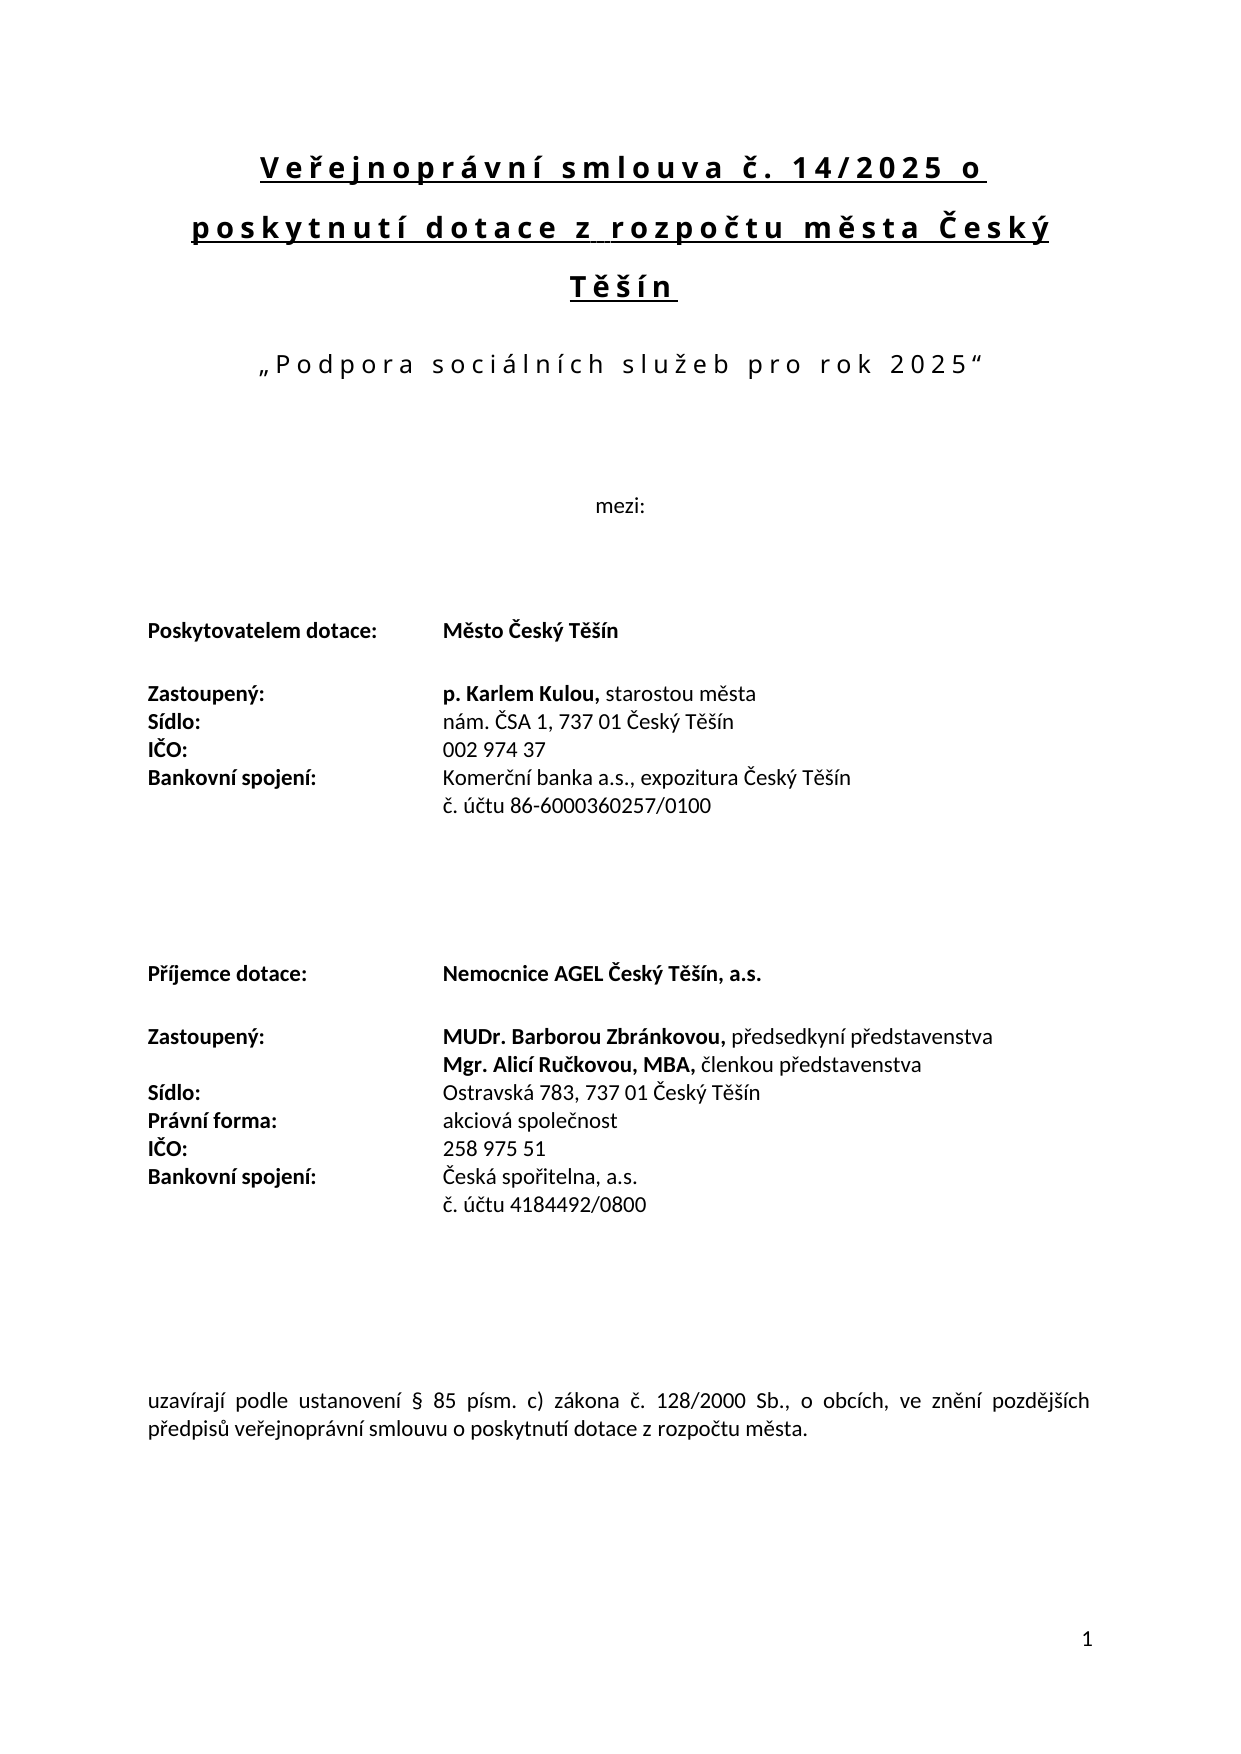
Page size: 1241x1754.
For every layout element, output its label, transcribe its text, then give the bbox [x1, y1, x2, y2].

text Poskytovatelem dotace: Město Český Těšín [148, 616, 1093, 644]
text Bankovní spojení: Komerční banka a.s., expozitura Český Těšín [148, 763, 1093, 791]
text Zastoupený: MUDr. Barborou Zbránkovou, předsedkyní představenstva [148, 1022, 1093, 1050]
text IČO: 002 974 37 [148, 735, 1093, 763]
text č. účtu 4184492/0800 [148, 1190, 1093, 1218]
text Příjemce dotace: Nemocnice AGEL Český Těšín, a.s. [148, 959, 1093, 987]
text Sídlo: nám. ČSA 1, 737 01 Český Těšín [148, 707, 1093, 735]
text uzavírají podle ustanovení § 85 písm. c) zákona č. 128/2000 Sb., o obcích, ve znění pozdějších předpisů veřejnoprávní smlouvu o poskytnutí dotace z rozpočtu města. [148, 1386, 1093, 1442]
text Mgr. Alicí Ručkovou, MBA, členkou představenstva [148, 1050, 1093, 1078]
text Právní forma: akciová společnost [148, 1106, 1093, 1134]
text Bankovní spojení: Česká spořitelna, a.s. [148, 1162, 1093, 1190]
text Zastoupený: p. Karlem Kulou, starostou města [148, 679, 1093, 707]
text č. účtu 86-6000360257/0100 [148, 791, 1093, 819]
text Veřejnoprávní smlouva č. 14/2025 o poskytnutí dotace z rozpočtu města Český Těšín [148, 148, 1093, 306]
text Sídlo: Ostravská 783, 737 01 Český Těšín [148, 1078, 1093, 1106]
text mezi: [148, 491, 1093, 519]
text „Podpora sociálních služeb pro rok 2025“ [148, 347, 1093, 381]
text IČO: 258 975 51 [148, 1134, 1093, 1162]
